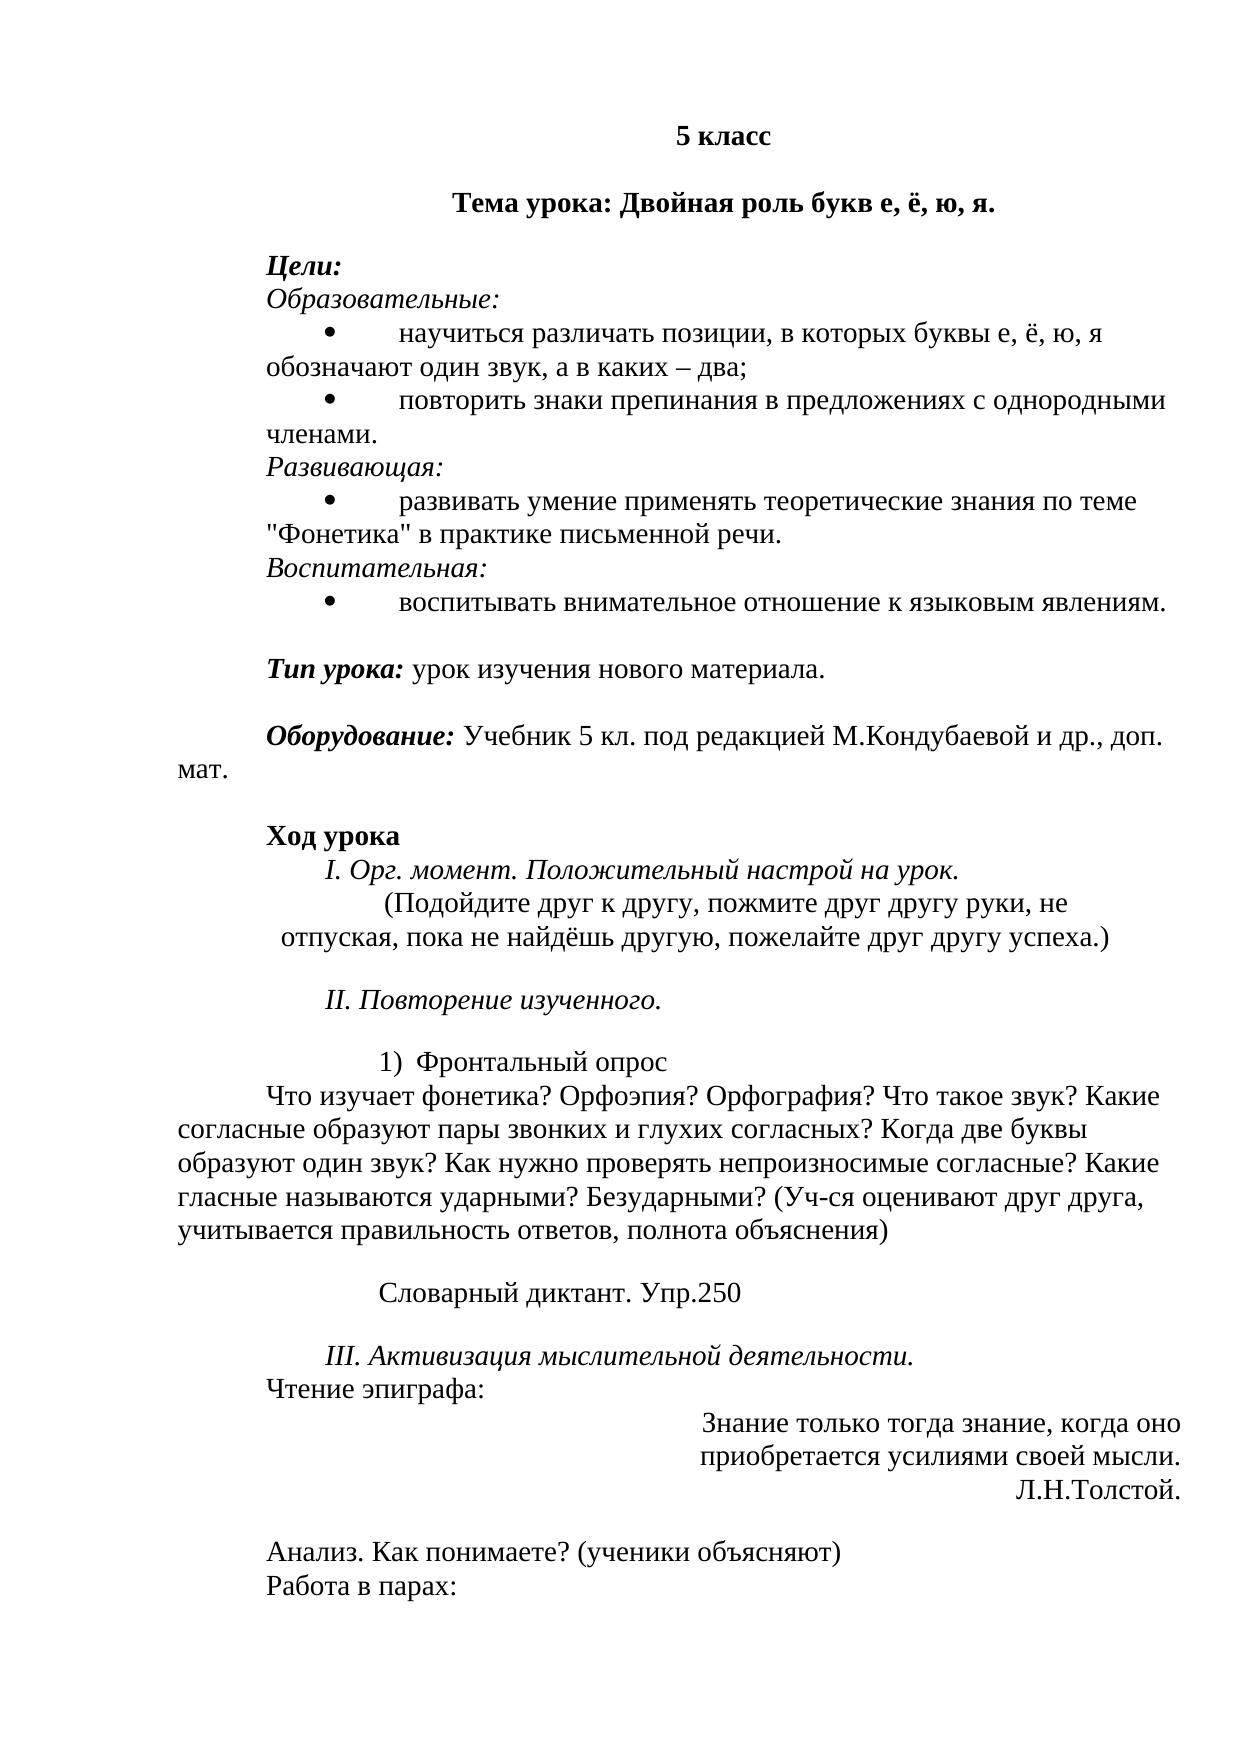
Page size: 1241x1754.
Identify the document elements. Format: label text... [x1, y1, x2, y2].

text Ход урока [177, 818, 1181, 852]
text III. Активизация мыслительной деятельности. [266, 1338, 1181, 1371]
text 5 класс [177, 118, 1181, 152]
text I. Орг. момент. Положительный настрой на урок. [177, 852, 1181, 886]
list воспитывать внимательное отношение к языковым явлениям. [266, 584, 1181, 617]
text Тип урока: урок изучения нового материала. [177, 651, 1181, 684]
list Фронтальный опрос [378, 1044, 1181, 1078]
text Цели: [177, 248, 1181, 281]
text Чтение эпиграфа: [177, 1371, 1181, 1405]
text Развивающая: [177, 449, 1181, 483]
list (Подойдите друг к другу, пожмите друг другу руки, не отпуская, пока не найдёшь другую, пожелайте друг другу успеха.) [281, 886, 1181, 953]
list развивать умение применять теоретические знания по теме "Фонетика" в практике письменной речи. [266, 483, 1181, 550]
text Воспитательная: [177, 550, 1181, 584]
text Анализ. Как понимаете? (ученики объясняют) [177, 1534, 1181, 1568]
list повторить знаки препинания в предложениях с однородными членами. [266, 382, 1181, 449]
text Знание только тогда знание, когда оно приобретается усилиями своей мысли. Л.Н.Толстой. [620, 1405, 1181, 1505]
list научиться различать позиции, в которых буквы е, ё, ю, я обозначают один звук, а в каких – два; [266, 315, 1181, 382]
text Образовательные: [177, 281, 1181, 315]
text Работа в парах: [177, 1568, 1181, 1602]
text Словарный диктант. Упр.250 [290, 1275, 1181, 1308]
text II. Повторение изученного. [177, 982, 1181, 1015]
text Что изучает фонетика? Орфоэпия? Орфография? Что такое звук? Какие согласные образуют пары звонких и глухих согласных? Когда две буквы образуют один звук? Как нужно проверять непроизносимые согласные? Какие гласные называются ударными? Безударными? (Уч-ся оценивают друг друга, учитывается правильность ответов, полнота объяснения) [177, 1078, 1181, 1246]
text Оборудование: Учебник 5 кл. под редакцией М.Кондубаевой и др., доп. мат. [177, 718, 1181, 785]
text Тема урока: Двойная роль букв е, ё, ю, я. [177, 185, 1181, 219]
